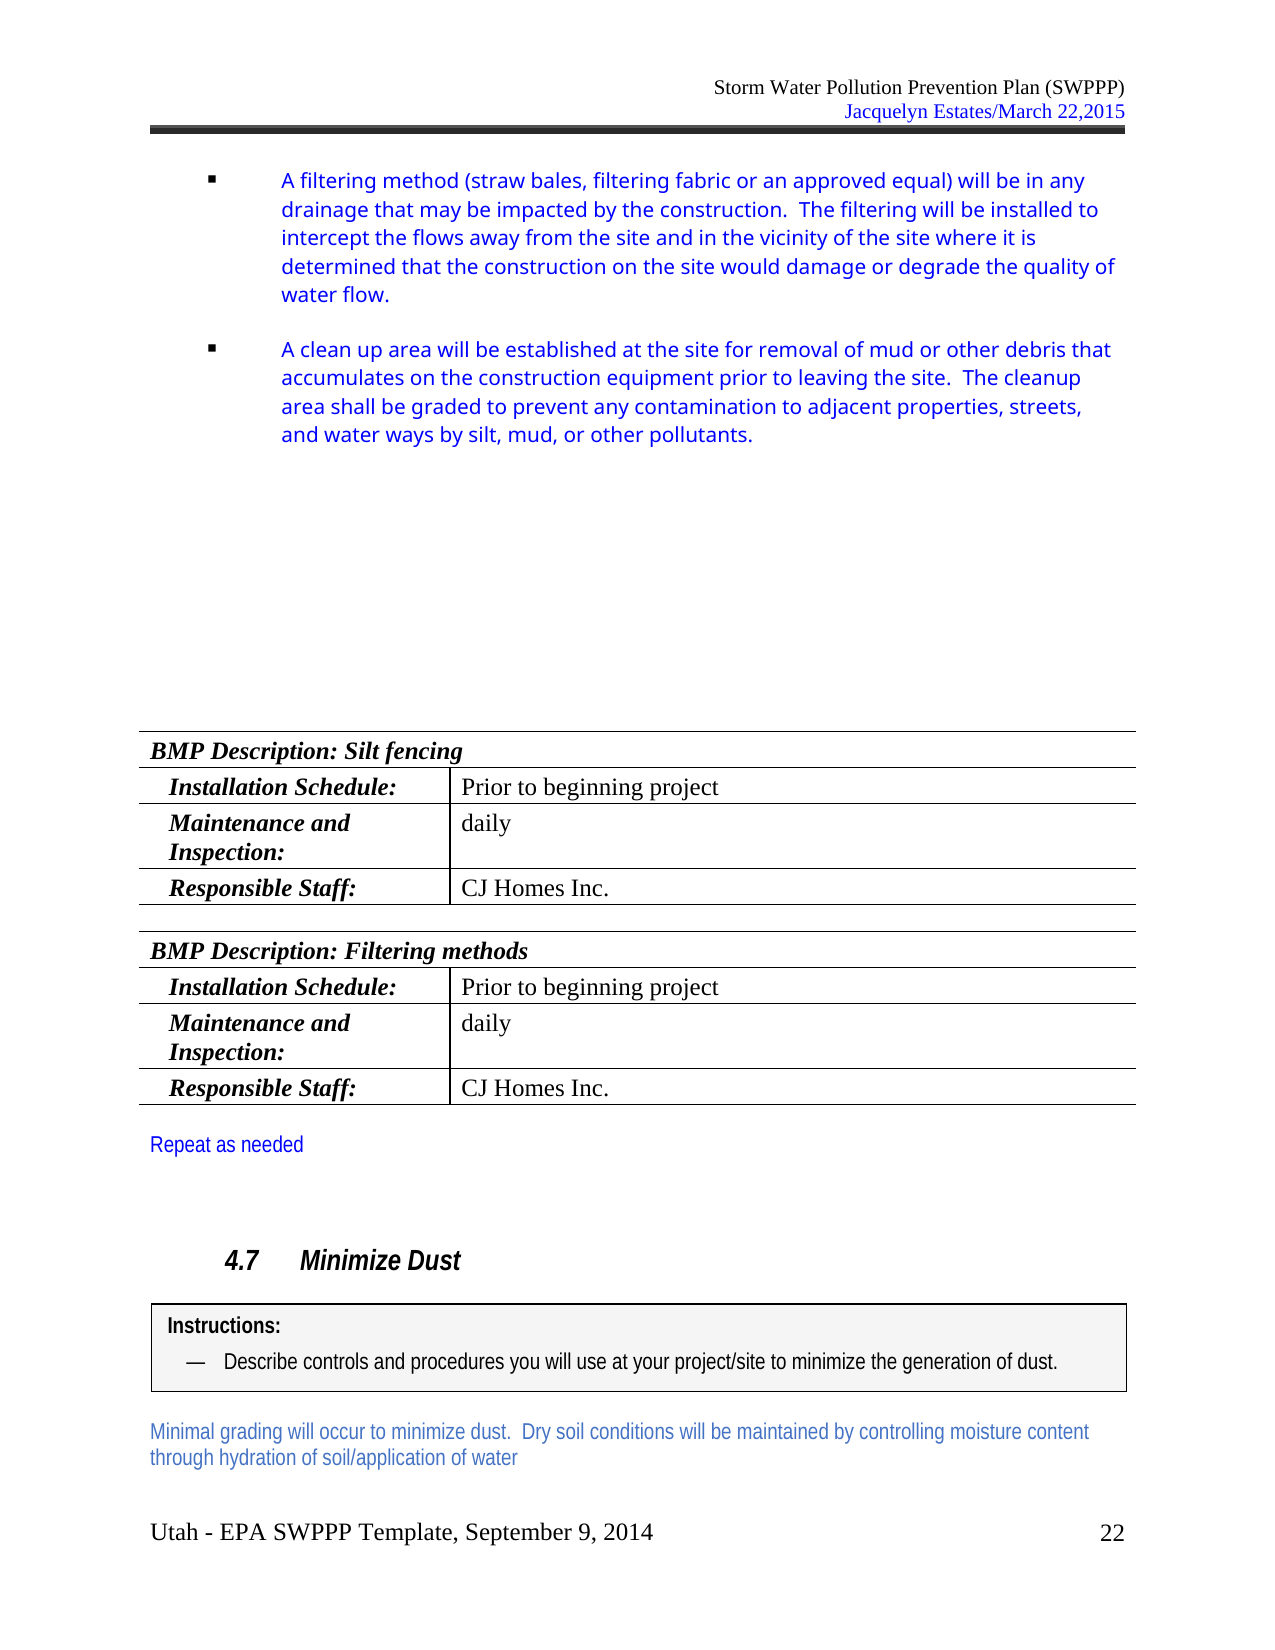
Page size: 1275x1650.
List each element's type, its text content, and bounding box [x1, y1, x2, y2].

list A filtering method (straw bales, filtering fabric or an approved equal) will be in any drainage that may be impacted by the construction. The filtering will be installed to intercept the flows away from the site and in the vicinity of the site where it is determined that the construction on the site would damage or degrade the quality of water flow. [206, 166, 1125, 309]
table_cell CJ Homes Inc. [451, 869, 1136, 903]
text Minimal grading will occur to minimize dust. Dry soil conditions will be maintained by controlling moisture content through hydration of soil/application of water [150, 1418, 1125, 1470]
table_cell Responsible Staff: [139, 869, 449, 903]
table_cell Installation Schedule: [139, 768, 449, 803]
table_cell Prior to beginning project [451, 968, 1136, 1003]
subtitle 4.7 Minimize Dust [225, 1243, 1125, 1277]
table_header BMP Description: Filtering methods [139, 932, 1136, 967]
table_cell daily [451, 1004, 1136, 1068]
table_cell Prior to beginning project [451, 768, 1136, 803]
table_cell Maintenance and Inspection: [139, 804, 449, 867]
table_header BMP Description: Silt fencing [139, 732, 1136, 767]
table_cell CJ Homes Inc. [451, 1069, 1136, 1104]
table_cell Maintenance and Inspection: [139, 1004, 449, 1068]
list A clean up area will be established at the site for removal of mud or other debris that accumulates on the construction equipment prior to leaving the site. The cleanup area shall be graded to prevent any contamination to adjacent properties, streets, and water ways by silt, mud, or other pollutants. [206, 335, 1125, 449]
table_cell Installation Schedule: [139, 968, 449, 1003]
table_cell Responsible Staff: [139, 1069, 449, 1104]
table_cell daily [451, 804, 1136, 867]
text Repeat as needed [150, 1131, 1125, 1157]
